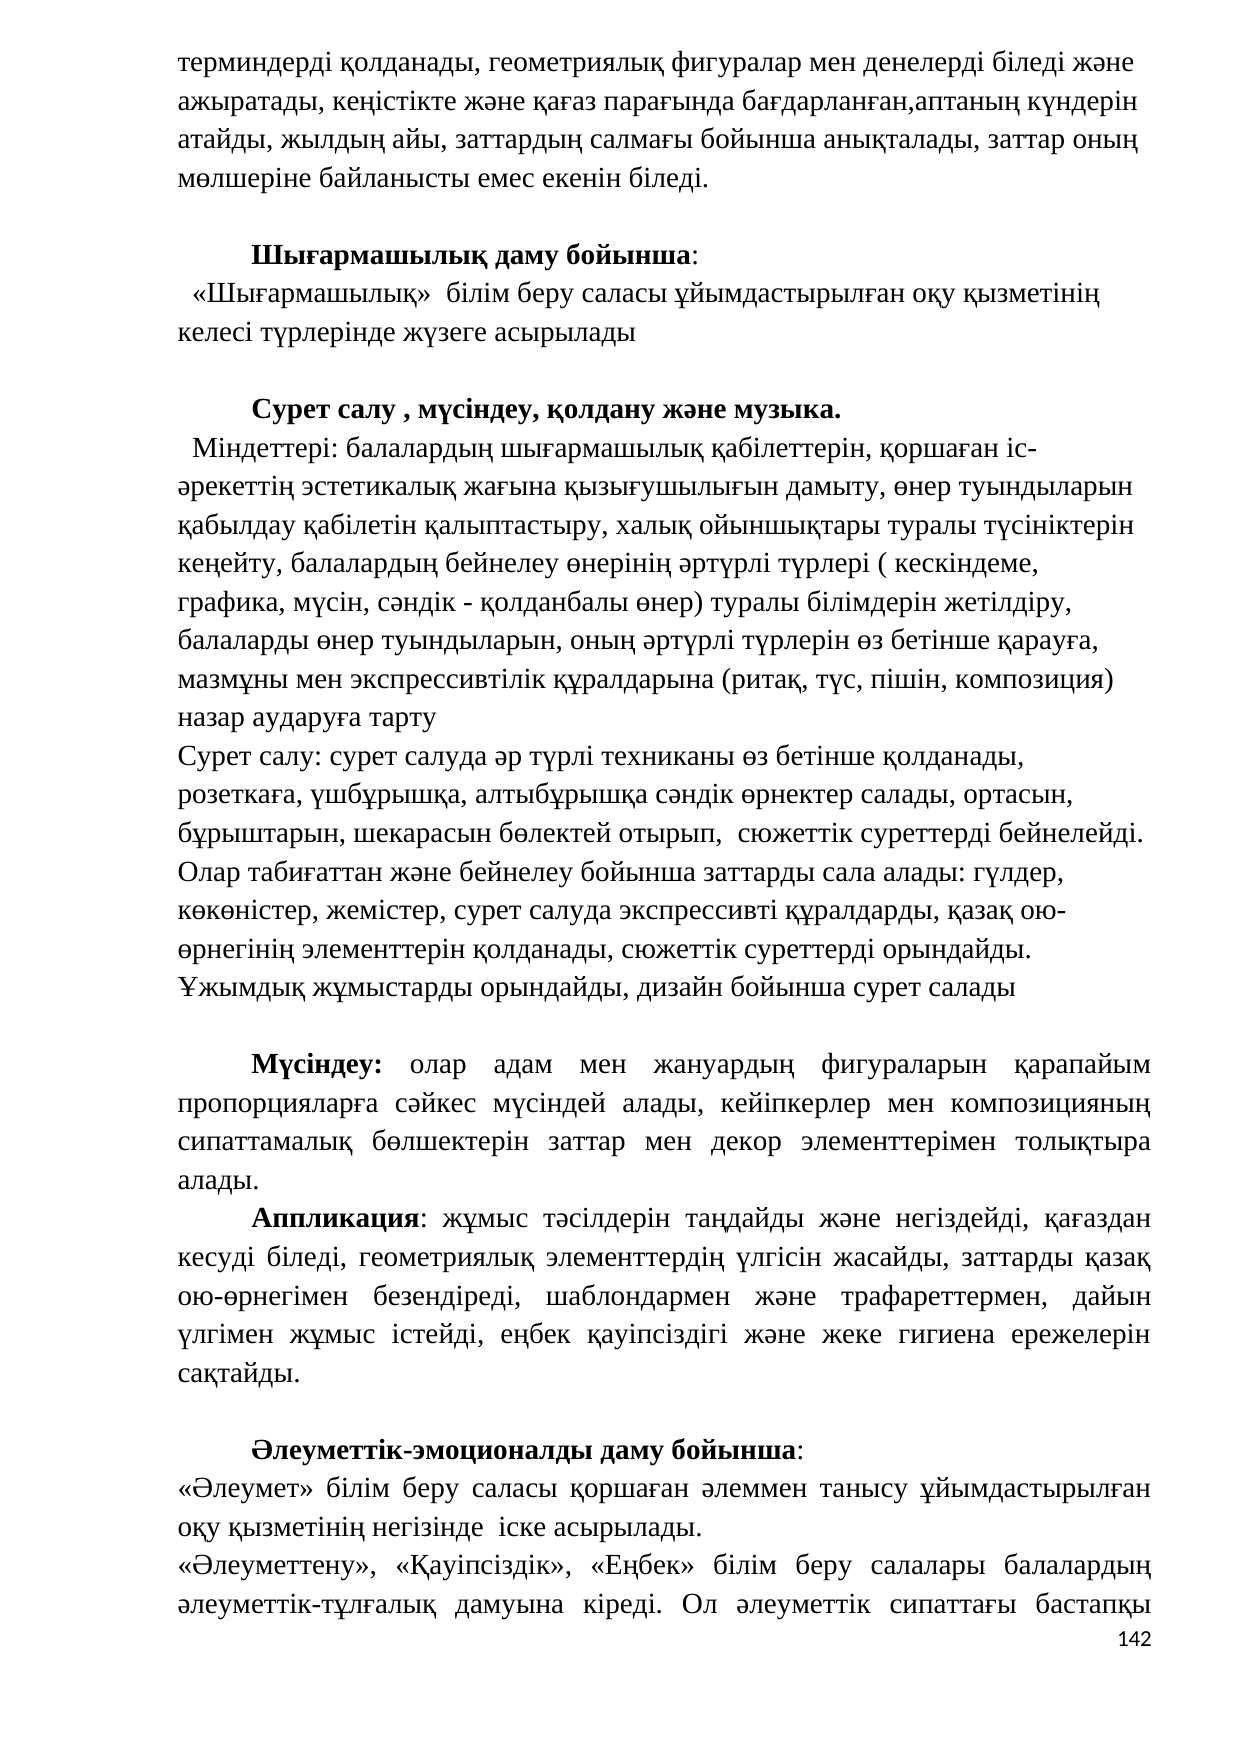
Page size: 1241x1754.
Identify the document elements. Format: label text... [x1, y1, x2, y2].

text Сурет салу: сурет салуда әр түрлі техниканы өз бетінше қолданады, розеткаға, үшбұрышқа, алтыбұрышқа сәндік өрнектер салады, ортасын, бұрыштарын, шекарасын бөлектей отырып, сюжеттік суреттерді бейнелейді. Олар табиғаттан және бейнелеу бойынша заттарды сала алады: гүлдер, көкөністер, жемістер, сурет салуда экспрессивті құралдарды, қазақ ою-өрнегінің элементтерін қолданады, сюжеттік суреттерді орындайды. Ұжымдық жұмыстарды орындайды, дизайн бойынша сурет салады [177, 738, 1152, 1003]
text Әлеуметтік-эмоционалды даму бойынша: [177, 1432, 1152, 1465]
text «Әлеумет» білім беру саласы қоршаған әлеммен танысу ұйымдастырылған оқу қызметінің негізінде іске асырылады. [177, 1470, 1152, 1542]
text Мүсіндеу: олар адам мен жануардың фигураларын қарапайым пропорцияларға сәйкес мүсіндей алады, кейіпкерлер мен композицияның сипаттамалық бөлшектерін заттар мен декор элементтерімен толықтыра алады. [177, 1046, 1152, 1196]
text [177, 1547, 1152, 1619]
text «Шығармашылық» білім беру саласы ұйымдастырылған оқу қызметінің келесі түрлерінде жүзеге асырылады [177, 276, 1152, 348]
text Міндеттері: балалардың шығармашылық қабілеттерін, қоршаған іс-әрекеттің эстетикалық жағына қызығушылығын дамыту, өнер туындыларын қабылдау қабілетін қалыптастыру, халық ойыншықтары туралы түсініктерін кеңейту, балалардың бейнелеу өнерінің әртүрлі түрлері ( кескіндеме, графика, мүсін, сәндік - қолданбалы өнер) туралы білімдерін жетілдіру, балаларды өнер туындыларын, оның әртүрлі түрлерін өз бетінше қарауға, мазмұны мен экспрессивтілік құралдарына (ритақ, түс, пішін, композиция) назар аударуға тарту [177, 430, 1152, 733]
text Шығармашылық даму бойынша: [177, 237, 1152, 271]
text Сурет салу , мүсіндеу, қолдану және музыка. [177, 391, 1152, 425]
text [177, 44, 1152, 193]
text Аппликация: жұмыс тәсілдерін таңдайды және негіздейді, қағаздан кесуді біледі, геометриялық элементтердің үлгісін жасайды, заттарды қазақ ою-өрнегімен безендіреді, шаблондармен және трафареттермен, дайын үлгімен жұмыс істейді, еңбек қауіпсіздігі және жеке гигиена ережелерін сақтайды. [177, 1201, 1152, 1388]
